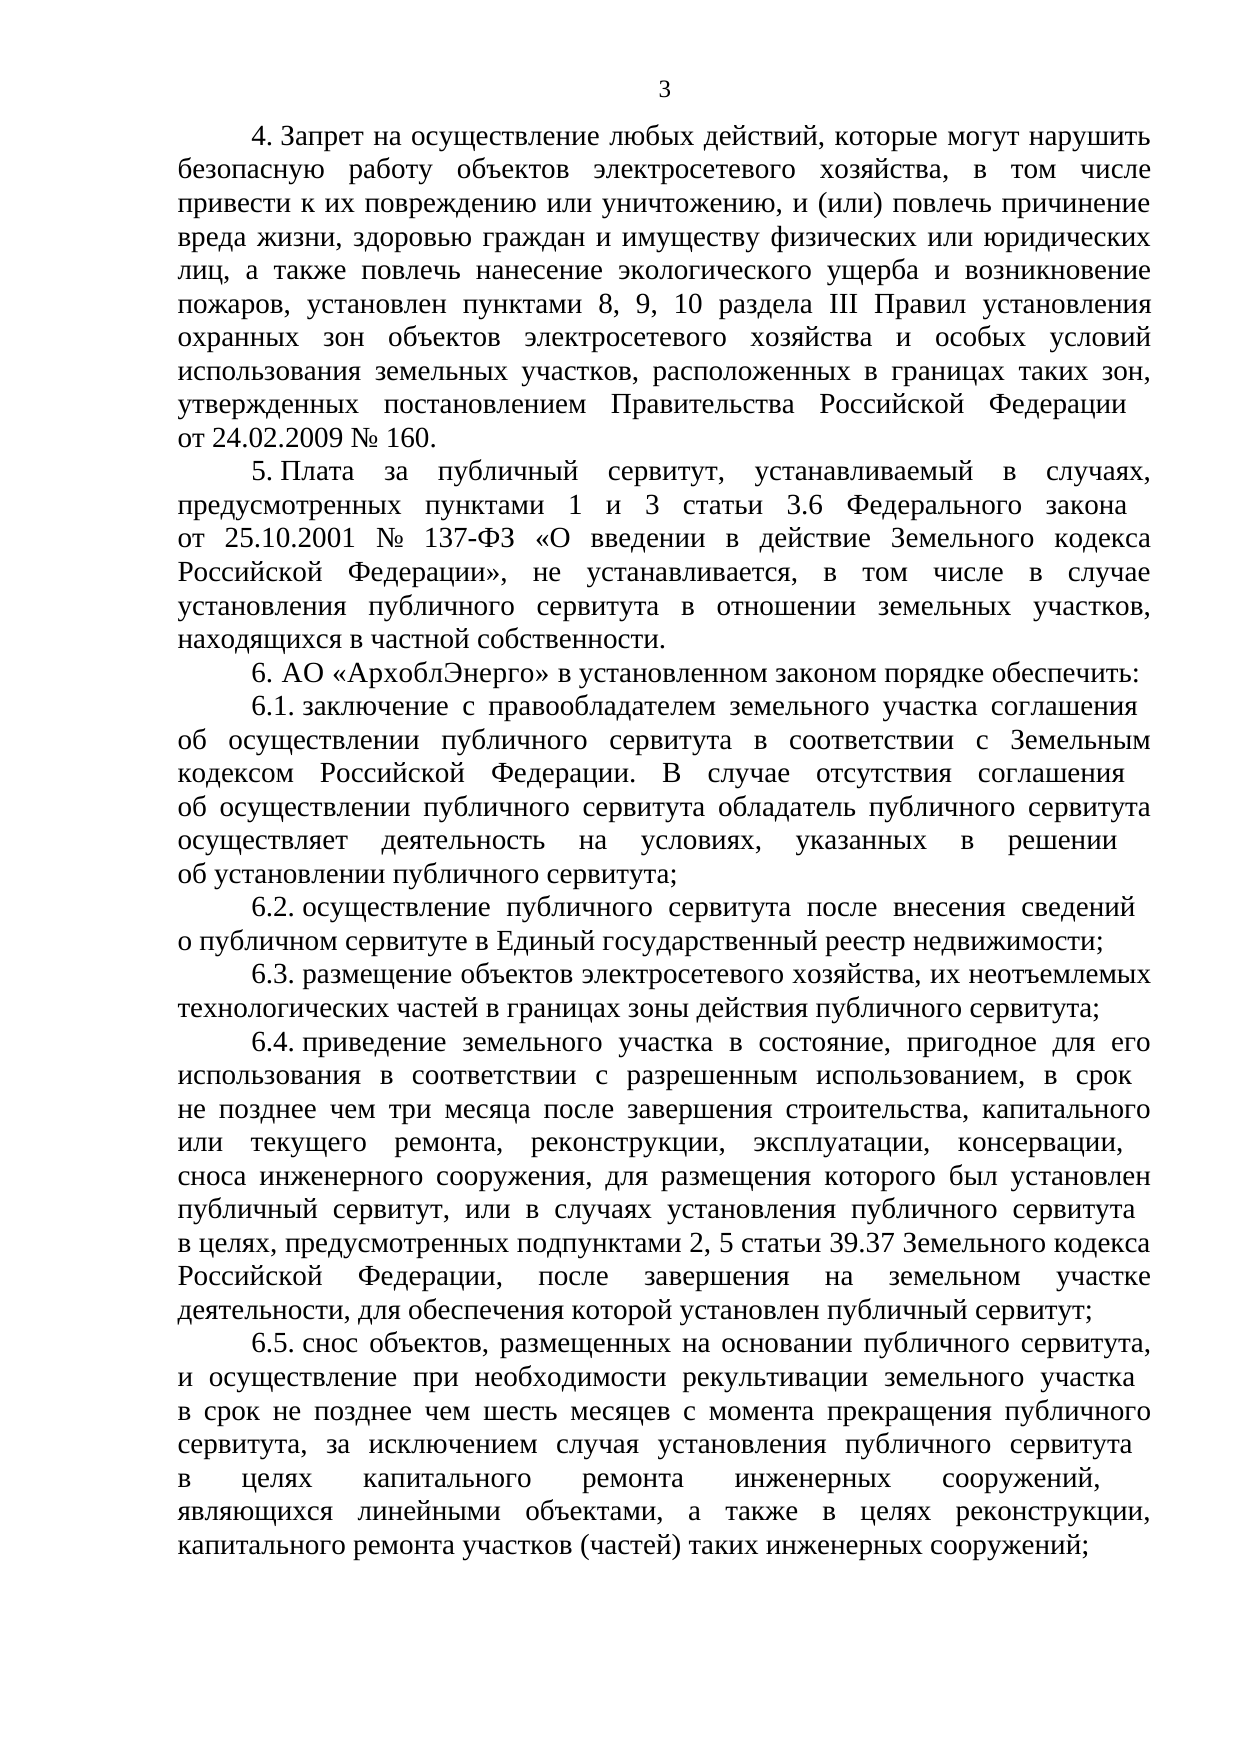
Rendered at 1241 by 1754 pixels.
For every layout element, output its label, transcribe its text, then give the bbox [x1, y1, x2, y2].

list заключение с правообладателем земельного участка соглашения об осуществлении публичного сервитута в соответствии с Земельным кодексом Российской Федерации. В случае отсутствия соглашения об осуществлении публичного сервитута обладатель публичного сервитута осуществляет деятельность на условиях, указанных в решении об установлении публичного сервитута; [177, 688, 1152, 889]
list снос объектов, размещенных на основании публичного сервитута, и осуществление при необходимости рекультивации земельного участка в срок не позднее чем шесть месяцев с момента прекращения публичного сервитута, за исключением случая установления публичного сервитута в целях капитального ремонта инженерных сооружений, являющихся линейными объектами, а также в целях реконструкции, капитального ремонта участков (частей) таких инженерных сооружений; [177, 1326, 1152, 1560]
list размещение объектов электросетевого хозяйства, их неотъемлемых технологических частей в границах зоны действия публичного сервитута; [177, 957, 1152, 1024]
list приведение земельного участка в состояние, пригодное для его использования в соответствии с разрешенным использованием, в срок не позднее чем три месяца после завершения строительства, капитального или текущего ремонта, реконструкции, эксплуатации, консервации, сноса инженерного сооружения, для размещения которого был установлен публичный сервитут, или в случаях установления публичного сервитута в целях, предусмотренных подпунктами 2, 5 статьи 39.37 Земельного кодекса Российской Федерации, после завершения на земельном участке деятельности, для обеспечения которой установлен публичный сервитут; [177, 1024, 1152, 1326]
list осуществление публичного сервитута после внесения сведений о публичном сервитуте в Единый государственный реестр недвижимости; [177, 889, 1152, 957]
list Плата за публичный сервитут, устанавливаемый в случаях, предусмотренных пунктами 1 и 3 статьи 3.6 Федерального закона от 25.10.2001 № 137-ФЗ «О введении в действие Земельного кодекса Российской Федерации», не устанавливается, в том числе в случае установления публичного сервитута в отношении земельных участков, находящихся в частной собственности. [177, 453, 1152, 655]
list Запрет на осуществление любых действий, которые могут нарушить безопасную работу объектов электросетевого хозяйства, в том числе привести к их повреждению или уничтожению, и (или) повлечь причинение вреда жизни, здоровью граждан и имуществу физических или юридических лиц, а также повлечь нанесение экологического ущерба и возникновение пожаров, установлен пунктами 8, 9, 10 раздела III Правил установления охранных зон объектов электросетевого хозяйства и особых условий использования земельных участков, расположенных в границах таких зон, утвержденных постановлением Правительства Российской Федерации от 24.02.2009 № 160. [177, 118, 1152, 453]
list АО «АрхоблЭнерго» в установленном законом порядке обеспечить: [177, 655, 1152, 688]
